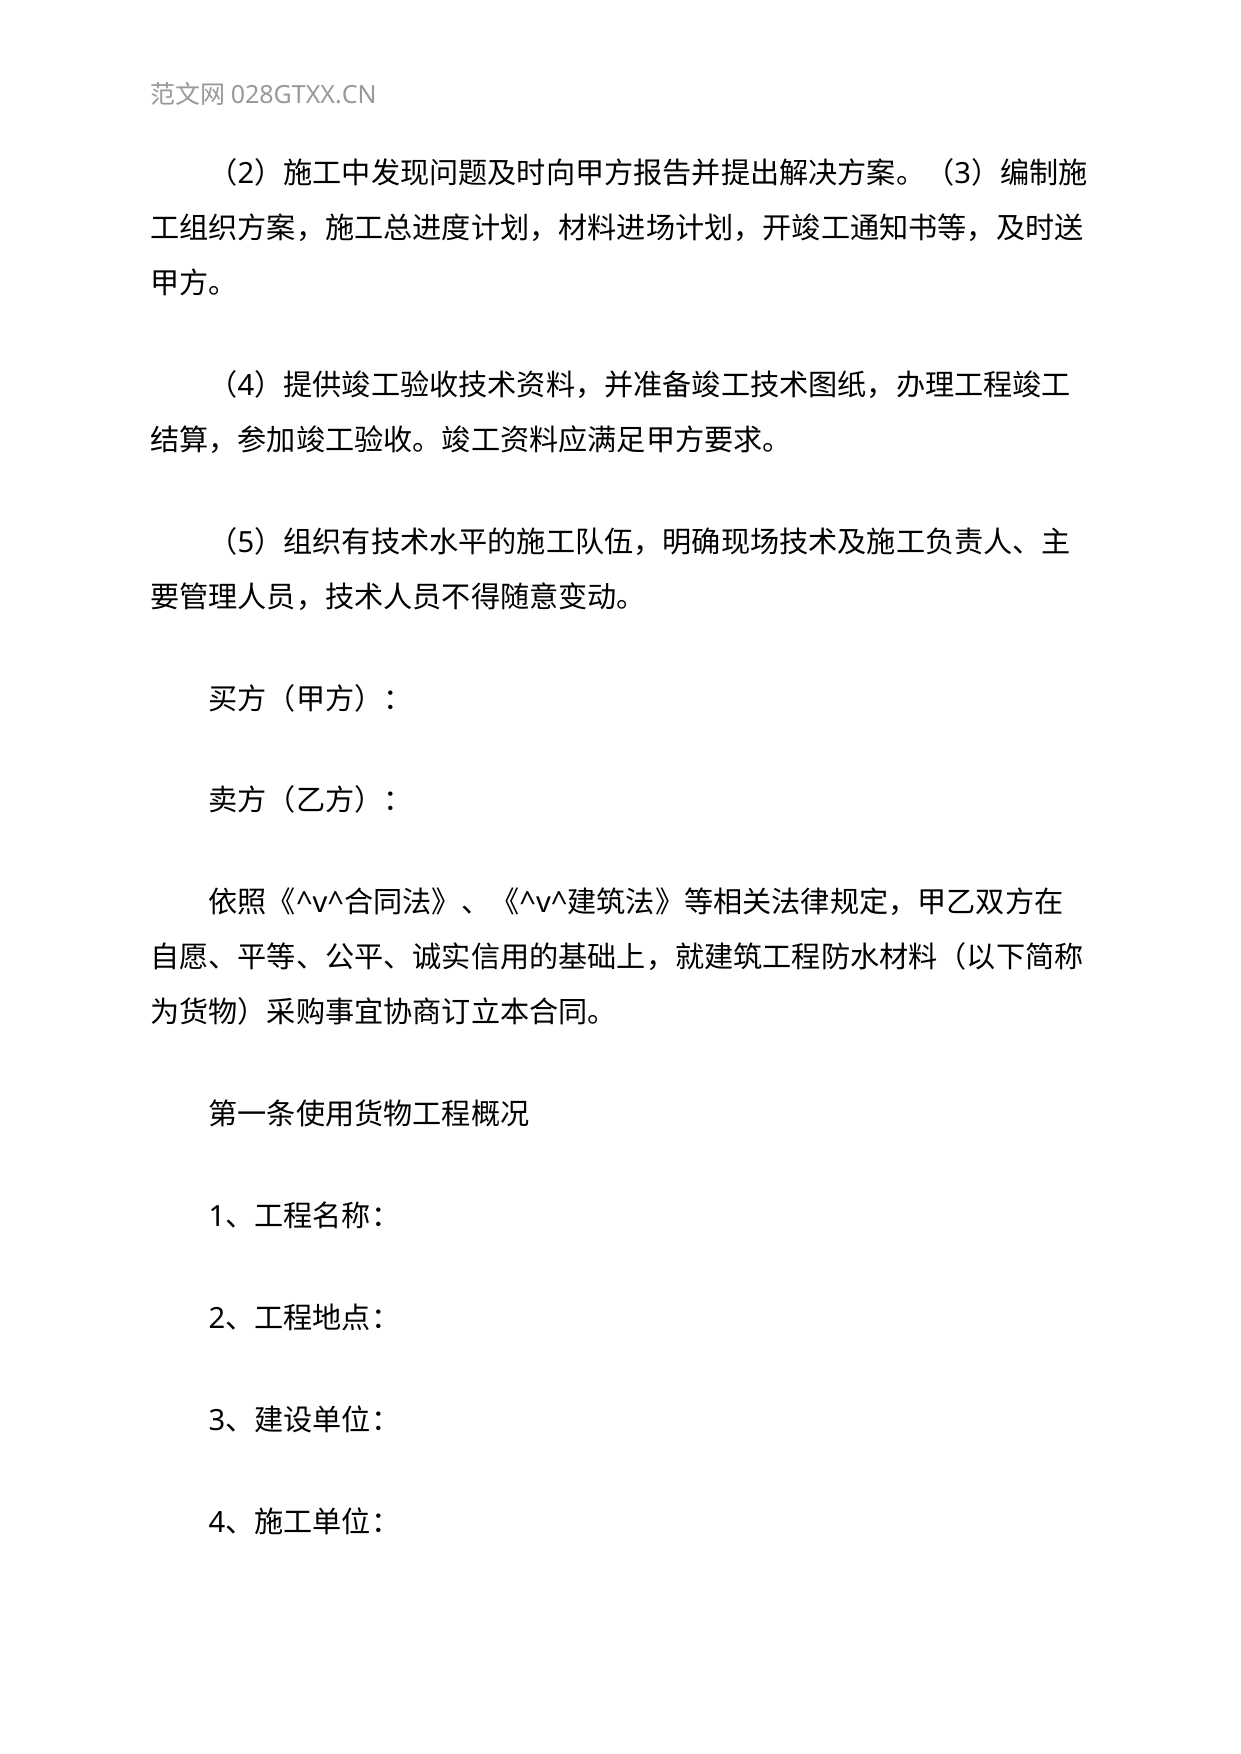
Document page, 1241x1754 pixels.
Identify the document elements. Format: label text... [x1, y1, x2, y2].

text 3、建设单位： [150, 1396, 1090, 1438]
text （2）施工中发现问题及时向甲方报告并提出解决方案。（3）编制施工组织方案，施工总进度计划，材料进场计划，开竣工通知书等，及时送甲方。 [150, 150, 1090, 302]
text 买方（甲方）： [150, 675, 1090, 717]
text 依照《^v^合同法》、《^v^建筑法》等相关法律规定，甲乙双方在自愿、平等、公平、诚实信用的基础上，就建筑工程防水材料（以下简称为货物）采购事宜协商订立本合同。 [150, 879, 1090, 1031]
text 卖方（乙方）： [150, 777, 1090, 819]
text 第一条使用货物工程概况 [150, 1090, 1090, 1133]
text 1、工程名称： [150, 1192, 1090, 1234]
text 4、施工单位： [150, 1498, 1090, 1541]
text 2、工程地点： [150, 1294, 1090, 1337]
text （5）组织有技术水平的施工队伍，明确现场技术及施工负责人、主要管理人员，技术人员不得随意变动。 [150, 518, 1090, 616]
text （4）提供竣工验收技术资料，并准备竣工技术图纸，办理工程竣工结算，参加竣工验收。竣工资料应满足甲方要求。 [150, 362, 1090, 459]
